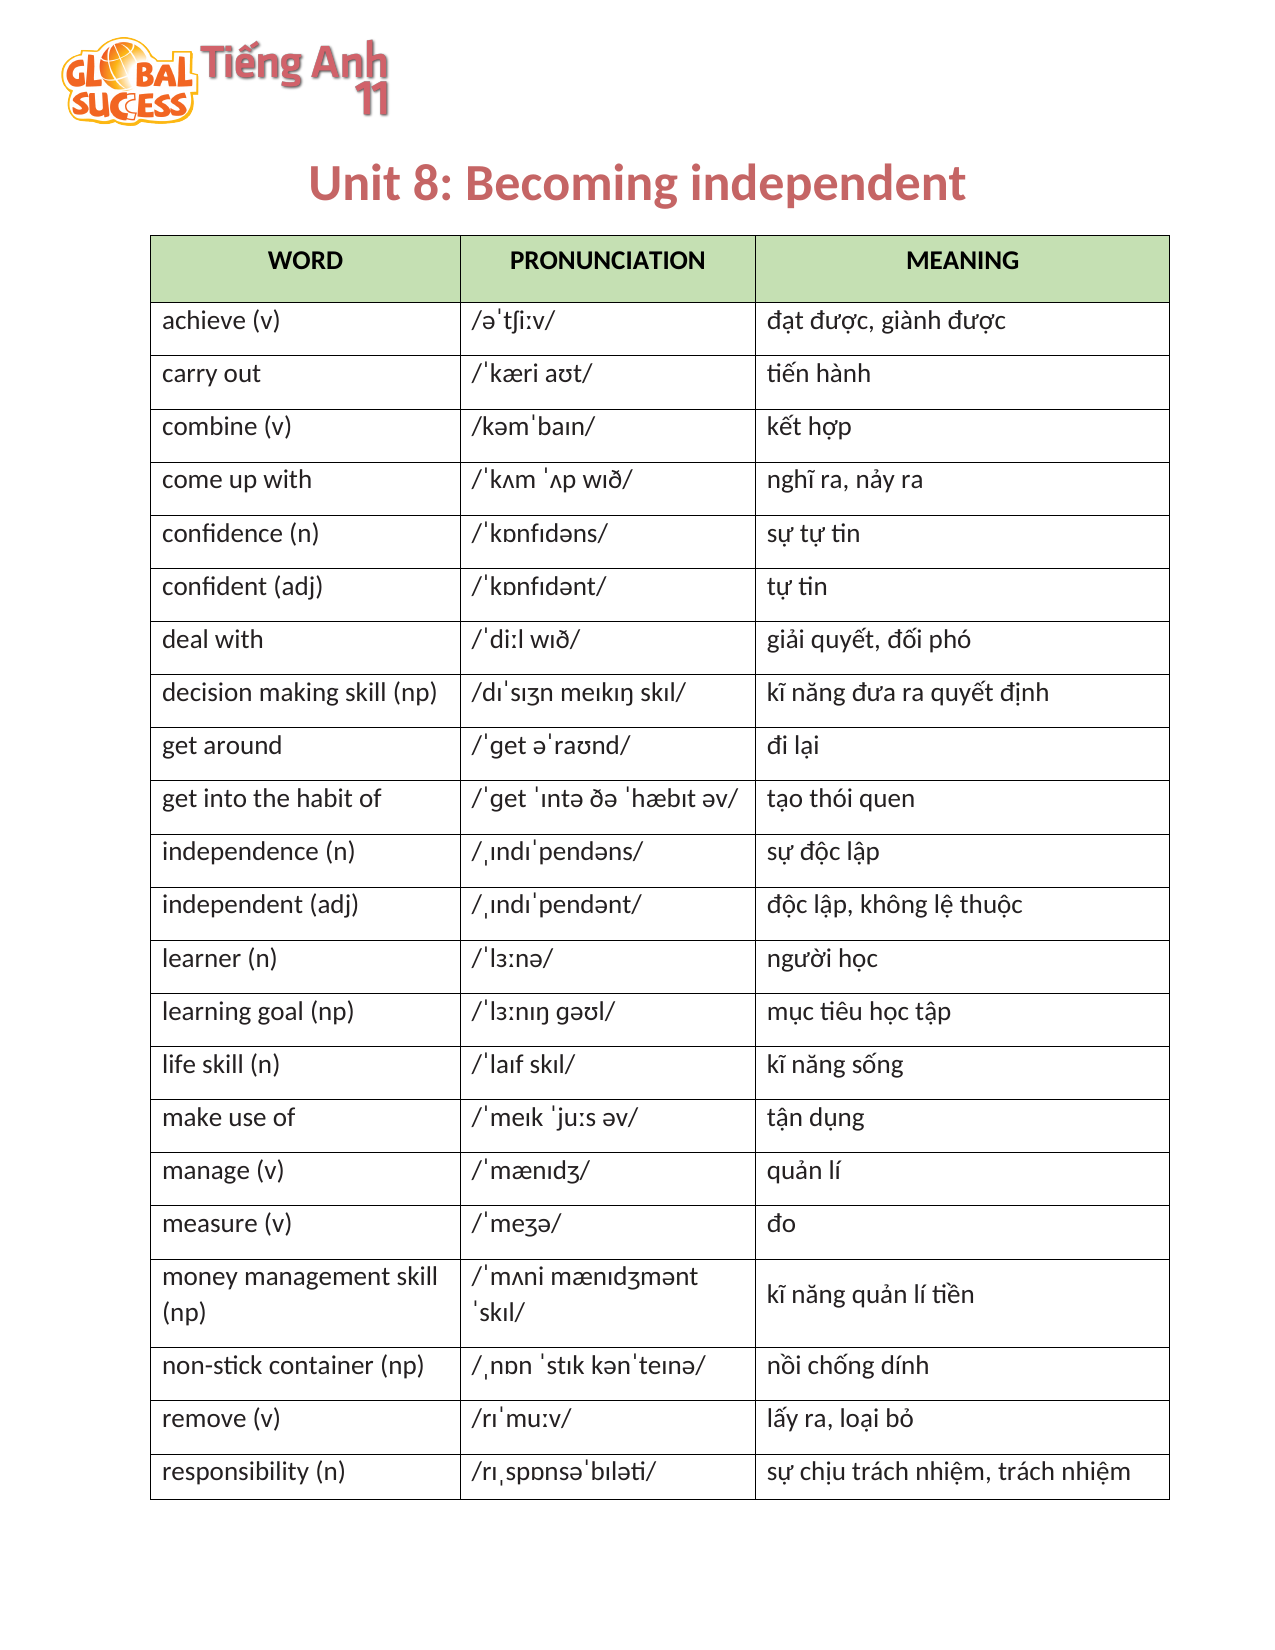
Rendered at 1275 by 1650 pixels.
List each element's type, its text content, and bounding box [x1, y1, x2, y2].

table_cell nồi chống dính [756, 1348, 1169, 1400]
table_cell nghĩ ra, nảy ra [756, 463, 1169, 515]
table_cell /ˌɪndɪˈpendənt/ [461, 888, 755, 940]
table_cell learning goal (np) [151, 994, 460, 1046]
table_cell kĩ năng quản lí tiền [756, 1260, 1169, 1347]
table_header PRONUNCIATION [461, 236, 755, 302]
picture [61, 29, 392, 126]
table_cell /ˈmeɪk ˈjuːs əv/ [461, 1100, 755, 1152]
text Unit 8: Becoming independent [150, 150, 1125, 213]
table_cell tiến hành [756, 356, 1169, 408]
table_cell /ˈɡet ˈɪntə ðə ˈhæbɪt əv/ [461, 781, 755, 833]
table_header MEANING [756, 236, 1169, 302]
table_cell get around [151, 728, 460, 780]
table_cell confident (adj) [151, 569, 460, 621]
table_cell life skill (n) [151, 1047, 460, 1099]
table_cell non-stick container (np) [151, 1348, 460, 1400]
table_cell /ˌɪndɪˈpendəns/ [461, 835, 755, 887]
table_cell lấy ra, loại bỏ [756, 1401, 1169, 1453]
table_cell /ˈkɒnfɪdəns/ [461, 516, 755, 568]
table_header WORD [151, 236, 460, 302]
table_cell responsibility (n) [151, 1455, 460, 1499]
table_cell remove (v) [151, 1401, 460, 1453]
table_cell /ˈkʌm ˈʌp wɪð/ [461, 463, 755, 515]
table_cell money management skill (np) [151, 1260, 460, 1347]
table_cell tạo thói quen [756, 781, 1169, 833]
table_cell /ˌnɒn ˈstɪk kənˈteɪnə/ [461, 1348, 755, 1400]
table_cell learner (n) [151, 941, 460, 993]
table_cell manage (v) [151, 1153, 460, 1205]
table_cell independent (adj) [151, 888, 460, 940]
table_cell /ˈɡet əˈraʊnd/ [461, 728, 755, 780]
table_cell /dɪˈsɪʒn meɪkɪŋ skɪl/ [461, 675, 755, 727]
table_cell đo [756, 1206, 1169, 1258]
table_cell /ˈlɜːnə/ [461, 941, 755, 993]
table_cell get into the habit of [151, 781, 460, 833]
table_cell deal with [151, 622, 460, 674]
table_cell /ˈkɒnfɪdənt/ [461, 569, 755, 621]
table_cell measure (v) [151, 1206, 460, 1258]
table_cell confidence (n) [151, 516, 460, 568]
table_cell /rɪˌspɒnsəˈbɪləti/ [461, 1455, 755, 1499]
table_cell kết hợp [756, 410, 1169, 462]
table_cell kĩ năng đưa ra quyết định [756, 675, 1169, 727]
table_cell /ˈmeʒə/ [461, 1206, 755, 1258]
table_cell mục tiêu học tập [756, 994, 1169, 1046]
table_cell sự độc lập [756, 835, 1169, 887]
table_cell /kəmˈbaɪn/ [461, 410, 755, 462]
table_cell giải quyết, đối phó [756, 622, 1169, 674]
table_cell /ˈmʌni mænɪdʒmənt ˈskɪl/ [461, 1260, 755, 1347]
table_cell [756, 1455, 1169, 1499]
table_cell kĩ năng sống [756, 1047, 1169, 1099]
table_cell sự tự tin [756, 516, 1169, 568]
table_cell /ˈmænɪdʒ/ [461, 1153, 755, 1205]
table_cell achieve (v) [151, 303, 460, 355]
table_cell /əˈtʃiːv/ [461, 303, 755, 355]
table_cell combine (v) [151, 410, 460, 462]
table_cell come up with [151, 463, 460, 515]
table_cell /ˈlɜːnɪŋ ɡəʊl/ [461, 994, 755, 1046]
table_cell /ˈkæri aʊt/ [461, 356, 755, 408]
table_cell /rɪˈmuːv/ [461, 1401, 755, 1453]
table_cell đi lại [756, 728, 1169, 780]
table_cell independence (n) [151, 835, 460, 887]
table_cell độc lập, không lệ thuộc [756, 888, 1169, 940]
table_cell carry out [151, 356, 460, 408]
table_cell /ˈdiːl wɪð/ [461, 622, 755, 674]
table_cell quản lí [756, 1153, 1169, 1205]
table_cell make use of [151, 1100, 460, 1152]
table_cell người học [756, 941, 1169, 993]
table_cell decision making skill (np) [151, 675, 460, 727]
table_cell tự tin [756, 569, 1169, 621]
table_cell tận dụng [756, 1100, 1169, 1152]
table_cell đạt được, giành được [756, 303, 1169, 355]
table_cell /ˈlaɪf skɪl/ [461, 1047, 755, 1099]
